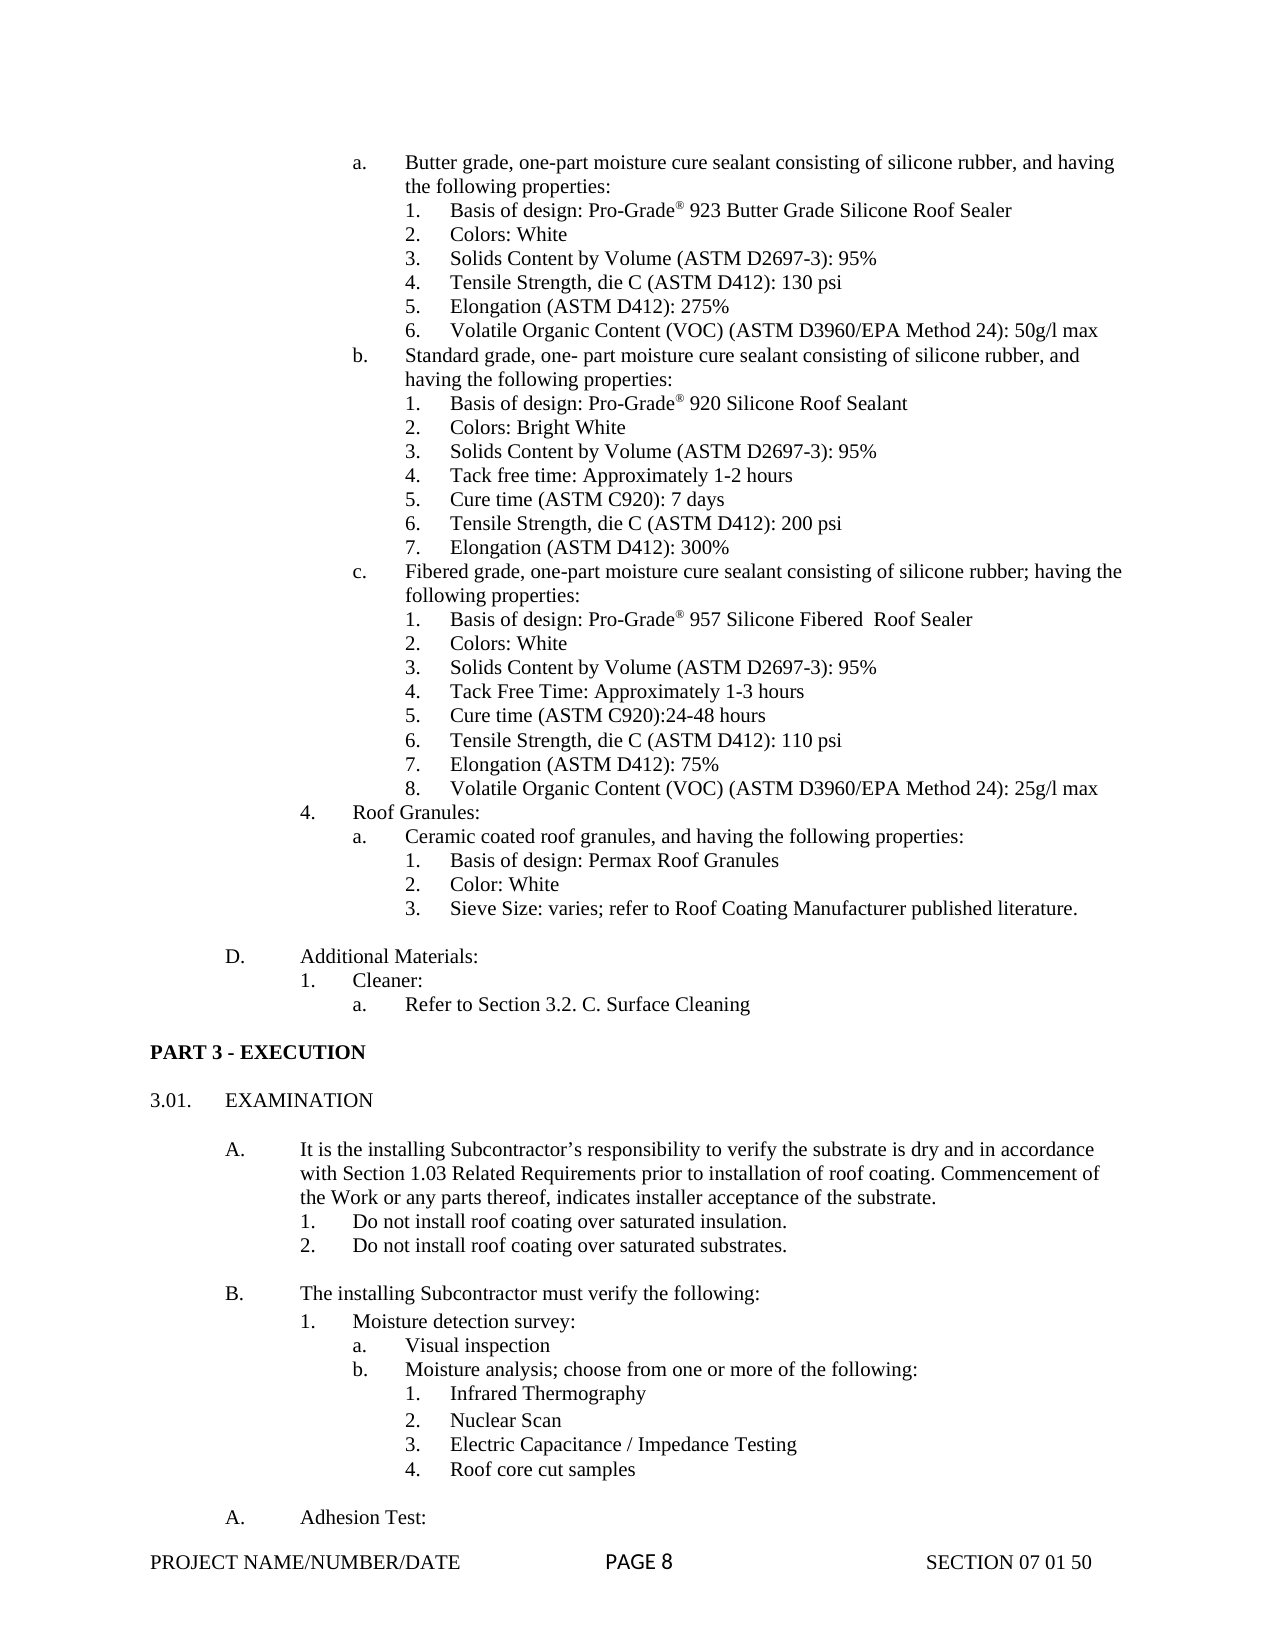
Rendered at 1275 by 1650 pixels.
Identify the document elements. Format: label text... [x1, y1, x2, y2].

list Refer to Section 3.2. C. Surface Cleaning [352, 992, 1125, 1016]
list Moisture detection survey: [300, 1308, 1125, 1333]
list EXAMINATION [150, 1088, 1125, 1112]
list Cleaner: [300, 968, 1125, 992]
list Fibered grade, one-part moisture cure sealant consisting of silicone rubber; having the following properties: [352, 559, 1125, 607]
list Tensile Strength, die C (ASTM D412): 110 psi [405, 727, 1125, 752]
list Do not install roof coating over saturated insulation. [300, 1209, 1125, 1233]
list Tack free time: Approximately 1-2 hours [405, 463, 1125, 487]
list Moisture analysis; choose from one or more of the following: [352, 1357, 1125, 1381]
list Ceramic coated roof granules, and having the following properties: [352, 824, 1125, 848]
list Basis of design: Pro-Grade® 957 Silicone Fibered Roof Sealer [405, 607, 1125, 631]
list Roof Granules: [300, 800, 1125, 824]
list Cure time (ASTM C920): 7 days [405, 487, 1125, 511]
list Colors: White [405, 222, 1125, 246]
list Cure time (ASTM C920):24-48 hours [405, 703, 1125, 727]
list Color: White [405, 872, 1125, 896]
list Volatile Organic Content (VOC) (ASTM D3960/EPA Method 24): 50g/l max [405, 318, 1125, 342]
list Do not install roof coating over saturated substrates. [300, 1233, 1125, 1257]
list It is the installing Subcontractor’s responsibility to verify the substrate is dry and in accordance with Section 1.03 Related Requirements prior to installation of roof coating. Commencement of the Work or any parts thereof, indicates installer acceptance of the substrate. [225, 1137, 1125, 1209]
list Elongation (ASTM D412): 275% [405, 294, 1125, 318]
list Infrared Thermography [405, 1381, 1125, 1405]
list Basis of design: Permax Roof Granules [405, 848, 1125, 872]
list Adhesion Test: [225, 1504, 1125, 1529]
list Butter grade, one-part moisture cure sealant consisting of silicone rubber, and having the following properties: [352, 150, 1125, 198]
list Colors: White [405, 631, 1125, 655]
list Additional Materials: [225, 944, 1125, 968]
list Elongation (ASTM D412): 75% [405, 752, 1125, 776]
list Tensile Strength, die C (ASTM D412): 130 psi [405, 270, 1125, 294]
list The installing Subcontractor must verify the following: [225, 1281, 1125, 1305]
list Standard grade, one- part moisture cure sealant consisting of silicone rubber, and having the following properties: [352, 342, 1125, 391]
list EXECUTION [150, 1040, 1125, 1064]
list Visual inspection [352, 1333, 1125, 1357]
list Solids Content by Volume (ASTM D2697-3): 95% [405, 439, 1125, 463]
list Sieve Size: varies; refer to Roof Coating Manufacturer published literature. [405, 896, 1125, 920]
list Basis of design: Pro-Grade® 923 Butter Grade Silicone Roof Sealer [405, 198, 1125, 222]
list Electric Capacitance / Impedance Testing [405, 1432, 1125, 1456]
list Solids Content by Volume (ASTM D2697-3): 95% [405, 655, 1125, 679]
list Nuclear Scan [405, 1408, 1125, 1432]
list Roof core cut samples [405, 1456, 1125, 1481]
list Colors: Bright White [405, 415, 1125, 439]
list Volatile Organic Content (VOC) (ASTM D3960/EPA Method 24): 25g/l max [405, 776, 1125, 800]
list Solids Content by Volume (ASTM D2697-3): 95% [405, 246, 1125, 270]
list Elongation (ASTM D412): 300% [405, 535, 1125, 559]
list Tack Free Time: Approximately 1-3 hours [405, 679, 1125, 703]
list Tensile Strength, die C (ASTM D412): 200 psi [405, 511, 1125, 535]
list Basis of design: Pro-Grade® 920 Silicone Roof Sealant [405, 391, 1125, 415]
